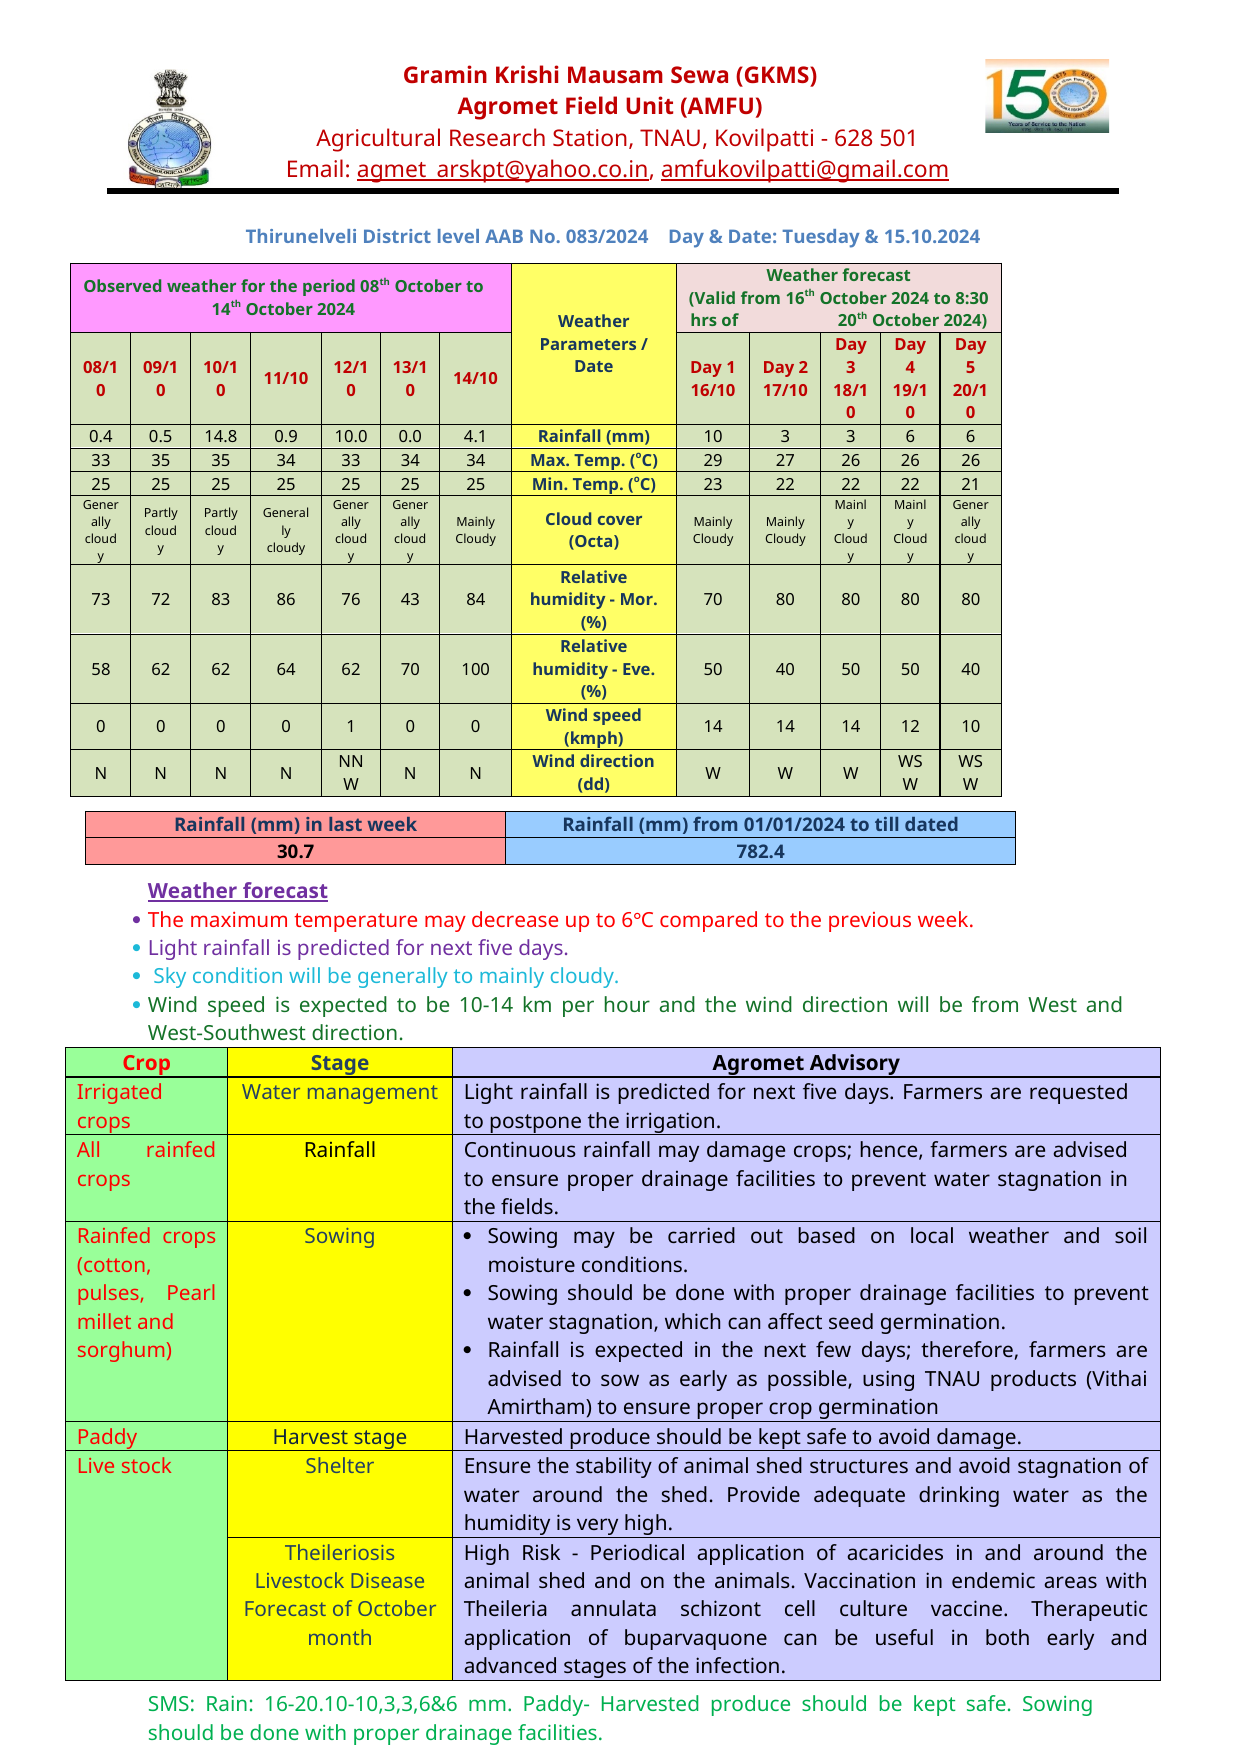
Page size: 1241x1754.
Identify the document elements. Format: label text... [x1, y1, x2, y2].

table_cell Day 1 16/10 [677, 333, 749, 424]
table_cell 70 [677, 565, 749, 633]
table_cell 80 [941, 565, 1001, 633]
table_cell 1 [322, 704, 380, 749]
table_cell 30.7 [86, 838, 505, 864]
table_cell N [251, 750, 321, 796]
table_cell 50 [821, 635, 880, 703]
table_cell 14.8 [191, 425, 250, 447]
table_header [107, 59, 261, 188]
table_cell Ensure the stability of animal shed structures and avoid stagnation of water around the shed. Provide adequate drinking water as the humidity is very high. [453, 1451, 1160, 1537]
table_cell Generally cloudy [71, 496, 130, 564]
table_cell 0.5 [131, 425, 190, 447]
table_cell 14/10 [440, 333, 511, 424]
table_cell Partly cloudy [131, 496, 190, 564]
table_cell Wind direction (dd) [512, 750, 676, 796]
table_cell 08/10 [71, 333, 130, 424]
table_cell 14 [750, 704, 820, 749]
table_cell Day 4 19/10 [881, 333, 939, 424]
table_cell 0 [251, 704, 321, 749]
table_cell Live stock [66, 1451, 227, 1680]
picture [122, 69, 218, 188]
table_cell 25 [381, 472, 439, 495]
table_cell 13/10 [381, 333, 439, 424]
table_cell 80 [881, 565, 939, 633]
table_header Agromet Advisory [453, 1048, 1160, 1076]
table_cell Sowing [228, 1222, 452, 1421]
table_cell N [131, 750, 190, 796]
table_cell 76 [322, 565, 380, 633]
table_cell Rainfed crops (cotton, pulses, Pearl millet and sorghum) [66, 1222, 227, 1421]
table_cell 4.1 [440, 425, 511, 447]
table_cell 64 [251, 635, 321, 703]
table_cell Rainfall (mm) [512, 425, 676, 447]
table_cell Day 5 20/10 [941, 333, 1001, 424]
table_cell 10 [677, 425, 749, 447]
table_cell Paddy [66, 1422, 227, 1450]
table_cell Harvest stage [228, 1422, 452, 1450]
table_cell W [677, 750, 749, 796]
list The maximum temperature may decrease up to 6°C compared to the previous week. [133, 905, 1152, 933]
table_cell Sowing may be carried out based on local weather and soil moisture conditions. Sowing should be done with proper drainage facilities to prevent water stagnation, which can affect seed germination. Rainfall is expected in the next few days; therefore, farmers are advised to sow as early as possible, using TNAU products (Vithai Amirtham) to ensure proper crop germination [453, 1222, 1160, 1421]
table_cell W [750, 750, 820, 796]
table_cell 10.0 [322, 425, 380, 447]
table_cell Continuous rainfall may damage crops; hence, farmers are advised to ensure proper drainage facilities to prevent water stagnation in the fields. [453, 1135, 1160, 1221]
table_cell 11/10 [251, 333, 321, 424]
table_cell 26 [941, 449, 1001, 471]
table_cell 80 [750, 565, 820, 633]
table_cell 34 [251, 449, 321, 471]
table_cell Generally cloudy [322, 496, 380, 564]
table_cell 0.9 [251, 425, 321, 447]
table_cell 80 [821, 565, 880, 633]
table_cell 26 [881, 449, 939, 471]
table_cell 12 [881, 704, 939, 749]
text SMS: Rain: 16-20.10-10,3,3,6&6 mm. Paddy- Harvested produce should be kept safe. Sowing should be done with proper drainage facilities. [148, 1689, 1095, 1746]
table_cell 34 [440, 449, 511, 471]
table_cell 23 [677, 472, 749, 495]
list Wind speed is expected to be 10-14 km per hour and the wind direction will be from West and West-Southwest direction. [133, 990, 1124, 1047]
table_cell Max. Temp. (oC) [512, 449, 676, 471]
table_cell 0 [191, 704, 250, 749]
table_cell 25 [191, 472, 250, 495]
table_cell Partly cloudy [191, 496, 250, 564]
table_cell 62 [191, 635, 250, 703]
table_cell 10/10 [191, 333, 250, 424]
table_cell 0 [71, 704, 130, 749]
table_cell WSW [941, 750, 1001, 796]
table_cell 33 [322, 449, 380, 471]
table_cell N [381, 750, 439, 796]
table_header [974, 59, 1119, 188]
table_cell 29 [677, 449, 749, 471]
table_cell All rainfed crops [66, 1135, 227, 1221]
table_cell 70 [381, 635, 439, 703]
table_cell 25 [322, 472, 380, 495]
table_cell 0 [440, 704, 511, 749]
picture [985, 59, 1110, 133]
table_cell 35 [131, 449, 190, 471]
table_header Crop [66, 1048, 227, 1076]
table_cell 3 [821, 425, 880, 447]
table_cell Mainly Cloudy [881, 496, 939, 564]
table_header Stage [228, 1048, 452, 1076]
table_cell 0 [131, 704, 190, 749]
table_cell 12/10 [322, 333, 380, 424]
table_cell Min. Temp. (oC) [512, 472, 676, 495]
table_cell W [821, 750, 880, 796]
table_cell N [191, 750, 250, 796]
table_header Observed weather for the period 08th October to 14th October 2024 [71, 264, 511, 332]
table_cell Water management [228, 1078, 452, 1134]
table_cell 3 [750, 425, 820, 447]
table_cell 6 [881, 425, 939, 447]
table_cell 10 [941, 704, 1001, 749]
table_cell 6 [941, 425, 1001, 447]
table_cell 0.0 [381, 425, 439, 447]
table_cell 25 [440, 472, 511, 495]
table_cell 50 [881, 635, 939, 703]
table_header Rainfall (mm) in last week [86, 812, 505, 837]
table_cell 84 [440, 565, 511, 633]
text Thirunelveli District level AAB No. 083/2024 Day & Date: Tuesday & 15.10.2024 [148, 223, 1078, 248]
table_cell Mainly Cloudy [677, 496, 749, 564]
table_cell Day 3 18/10 [821, 333, 880, 424]
table_cell 83 [191, 565, 250, 633]
table_cell 72 [131, 565, 190, 633]
table_cell Wind speed (kmph) [512, 704, 676, 749]
table_cell Relative humidity - Eve. (%) [512, 635, 676, 703]
table_cell 27 [750, 449, 820, 471]
table_cell 14 [677, 704, 749, 749]
table_cell 25 [131, 472, 190, 495]
table_cell WSW [881, 750, 939, 796]
table_cell 782.4 [506, 838, 1015, 864]
table_cell 25 [251, 472, 321, 495]
table_cell 25 [71, 472, 130, 495]
table_cell 34 [381, 449, 439, 471]
table_cell 100 [440, 635, 511, 703]
table_cell 40 [750, 635, 820, 703]
table_cell N [71, 750, 130, 796]
table_cell Mainly Cloudy [750, 496, 820, 564]
table_cell Shelter [228, 1451, 452, 1537]
table_cell 62 [322, 635, 380, 703]
table_cell 14 [821, 704, 880, 749]
table_cell Irrigated crops [66, 1078, 227, 1134]
table_header Weather Parameters / Date [512, 264, 676, 424]
table_cell 43 [381, 565, 439, 633]
table_cell Rainfall [228, 1135, 452, 1221]
list Sky condition will be generally to mainly cloudy. [133, 962, 1124, 990]
table_cell 21 [941, 472, 1001, 495]
table_cell High Risk - Periodical application of acaricides in and around the animal shed and on the animals. Vaccination in endemic areas with Theileria annulata schizont cell culture vaccine. Therapeutic application of buparvaquone can be useful in both early and advanced stages of the infection. [453, 1538, 1160, 1680]
table_cell 35 [191, 449, 250, 471]
table_cell Day 2 17/10 [750, 333, 820, 424]
table_cell Harvested produce should be kept safe to avoid damage. [453, 1422, 1160, 1450]
table_cell 22 [750, 472, 820, 495]
table_cell Mainly Cloudy [440, 496, 511, 564]
table_cell 09/10 [131, 333, 190, 424]
table_cell Generally cloudy [941, 496, 1001, 564]
table_cell Cloud cover (Octa) [512, 496, 676, 564]
table_header Gramin Krishi Mausam Sewa (GKMS) Agromet Field Unit (AMFU) Agricultural Research Station, TNAU, Kovilpatti - 628 501 Email: agmet_arskpt@yahoo.co.in, amfukovilpatti@gmail.com [261, 59, 974, 188]
table_cell 22 [881, 472, 939, 495]
table_cell 0.4 [71, 425, 130, 447]
table_cell 86 [251, 565, 321, 633]
table_cell 33 [71, 449, 130, 471]
table_cell 73 [71, 565, 130, 633]
table_cell 40 [941, 635, 1001, 703]
table_cell Theileriosis Livestock Disease Forecast of October month [228, 1538, 452, 1680]
table_cell 0 [381, 704, 439, 749]
table_cell 22 [821, 472, 880, 495]
table_cell 26 [821, 449, 880, 471]
table_cell Light rainfall is predicted for next five days. Farmers are requested to postpone the irrigation. [453, 1078, 1160, 1134]
table_cell 62 [131, 635, 190, 703]
table_cell Generally cloudy [381, 496, 439, 564]
table_cell Relative humidity - Mor. (%) [512, 565, 676, 633]
table_cell N [440, 750, 511, 796]
table_cell 58 [71, 635, 130, 703]
table_header Rainfall (mm) from 01/01/2024 to till dated [506, 812, 1015, 837]
table_cell Mainly Cloudy [821, 496, 880, 564]
list Light rainfall is predicted for next five days. [133, 933, 1124, 962]
table_cell Generally cloudy [251, 496, 321, 564]
text Weather forecast [148, 876, 1078, 905]
table_header Weather forecast (Valid from 16th October 2024 to 8:30 hrs of 20th October 2024) [677, 264, 1001, 332]
table_cell NNW [322, 750, 380, 796]
table_cell 50 [677, 635, 749, 703]
